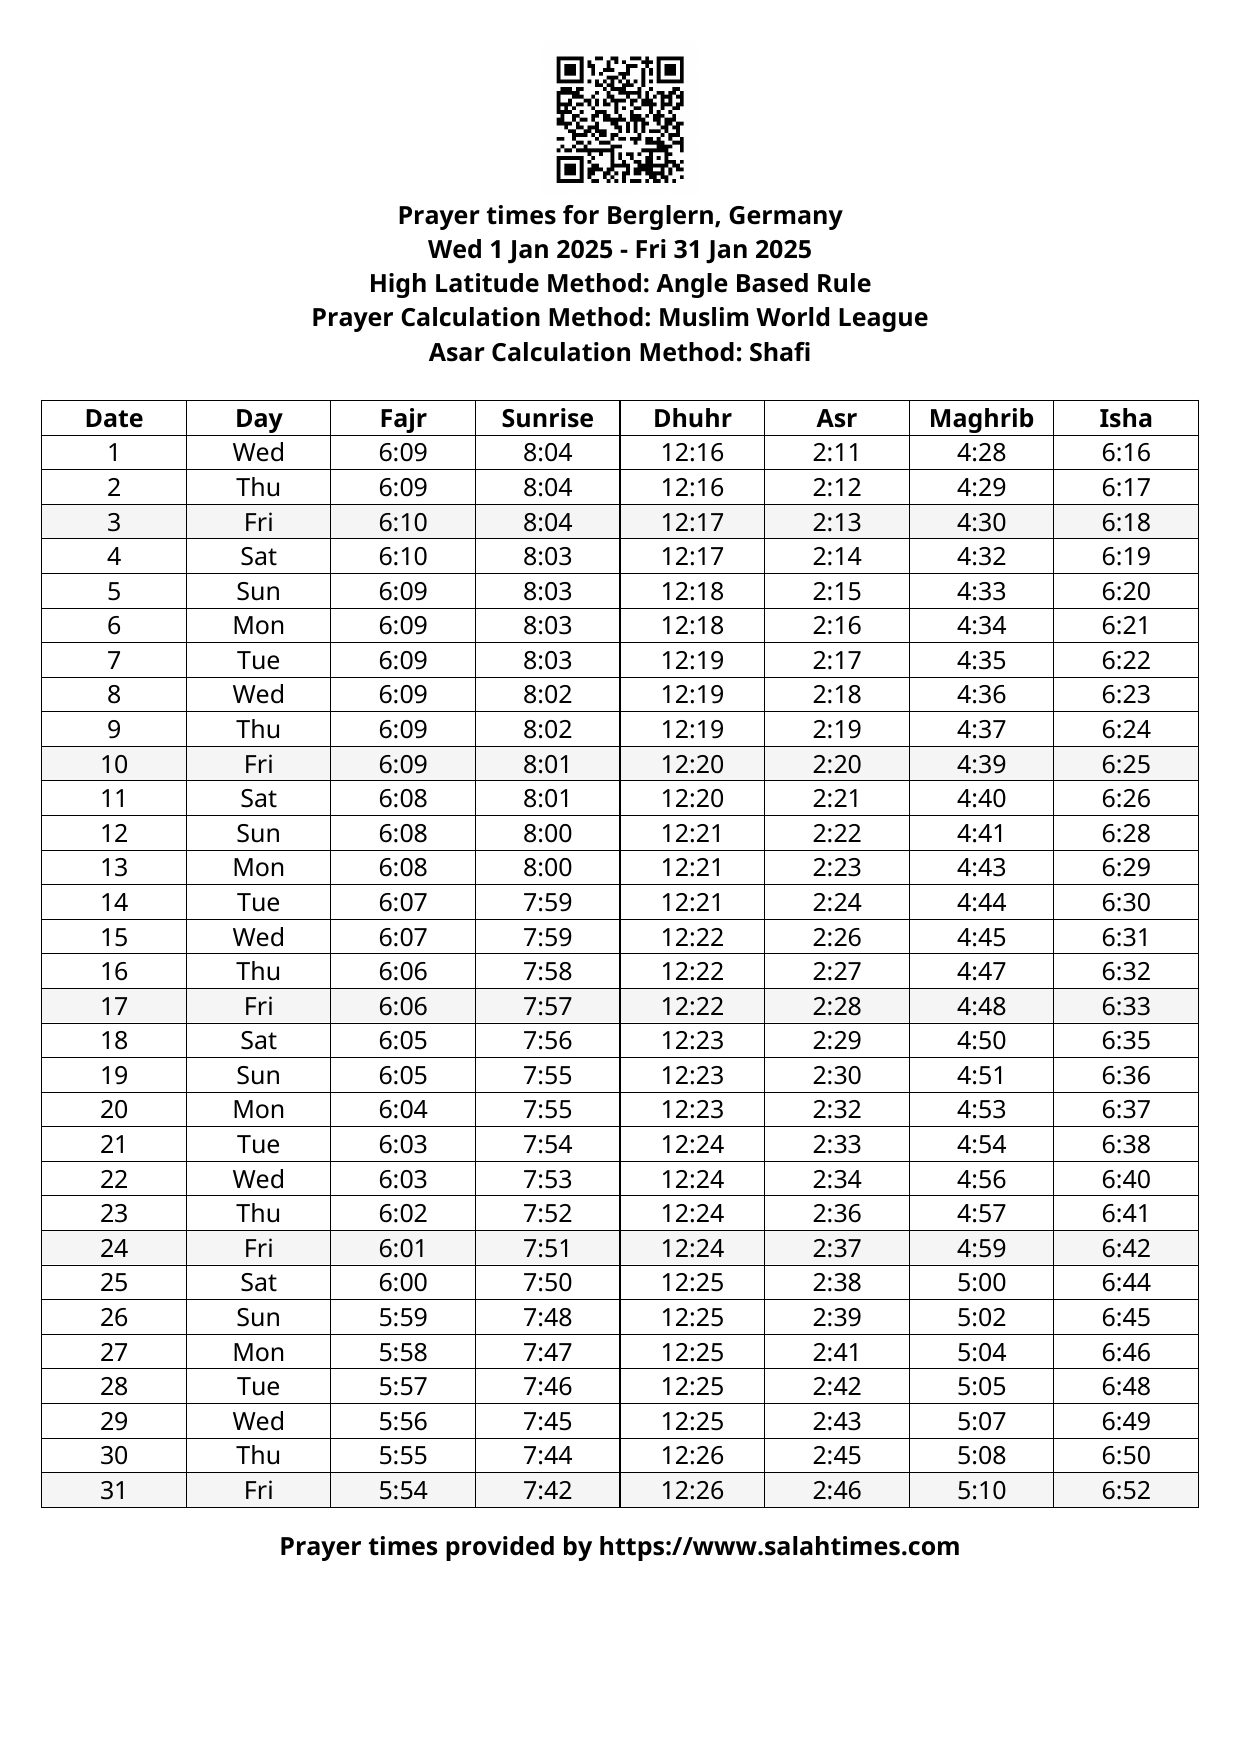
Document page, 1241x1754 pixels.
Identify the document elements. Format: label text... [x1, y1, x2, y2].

table_cell 4:59 [910, 1231, 1053, 1264]
table_cell 6:22 [1054, 643, 1198, 677]
table_cell Thu [187, 1439, 330, 1472]
table_cell 5:10 [910, 1473, 1053, 1507]
table_cell 27 [42, 1335, 186, 1368]
table_cell 5:54 [331, 1473, 475, 1507]
table_header Dhuhr [621, 401, 764, 434]
table_cell 6:02 [331, 1196, 475, 1230]
table_cell 13 [42, 851, 186, 884]
picture [542, 41, 699, 198]
table_cell 7:47 [476, 1335, 619, 1368]
table_cell 4:40 [910, 781, 1053, 815]
table_cell 12:24 [621, 1162, 764, 1195]
table_cell 6:33 [1054, 989, 1198, 1022]
table_cell 4:37 [910, 712, 1053, 746]
table_cell 2:24 [765, 885, 909, 919]
table_cell 7:58 [476, 954, 619, 988]
table_cell 7:44 [476, 1439, 619, 1472]
table_cell Mon [187, 1335, 330, 1368]
table_header Asr [765, 401, 909, 434]
table_cell 12:20 [621, 781, 764, 815]
table_cell 2:41 [765, 1335, 909, 1368]
table_cell 2:26 [765, 920, 909, 953]
table_cell 2:16 [765, 609, 909, 642]
table_cell Wed [187, 920, 330, 953]
table_cell 23 [42, 1196, 186, 1230]
table_cell Fri [187, 1231, 330, 1264]
table_cell 8:04 [476, 505, 619, 538]
table_cell Sun [187, 1300, 330, 1334]
table_cell Wed [187, 436, 330, 469]
table_cell 6:05 [331, 1058, 475, 1092]
table_cell 6:21 [1054, 609, 1198, 642]
table_cell 6:35 [1054, 1024, 1198, 1057]
table_cell 6:09 [331, 470, 475, 504]
table_cell 2:42 [765, 1369, 909, 1403]
table_cell 2:32 [765, 1093, 909, 1126]
table_cell 12:18 [621, 574, 764, 607]
table_cell 2 [42, 470, 186, 504]
table_cell Fri [187, 989, 330, 1022]
table_cell Wed [187, 678, 330, 711]
table_cell 2:33 [765, 1127, 909, 1161]
table_cell 6:41 [1054, 1196, 1198, 1230]
table_cell 7:54 [476, 1127, 619, 1161]
table_cell 8:04 [476, 470, 619, 504]
table_cell 8:02 [476, 678, 619, 711]
table_cell 9 [42, 712, 186, 746]
table_cell 7:55 [476, 1058, 619, 1092]
table_cell 2:22 [765, 816, 909, 849]
table_cell 4:28 [910, 436, 1053, 469]
table_cell 6:08 [331, 816, 475, 849]
table_cell 2:34 [765, 1162, 909, 1195]
table_cell Wed [187, 1162, 330, 1195]
table_cell 12:25 [621, 1266, 764, 1299]
table_header Sunrise [476, 401, 619, 434]
table_cell 12:16 [621, 436, 764, 469]
table_cell 6:03 [331, 1162, 475, 1195]
table_cell 8:00 [476, 851, 619, 884]
table_cell 4:56 [910, 1162, 1053, 1195]
table_cell 6:10 [331, 505, 475, 538]
table_cell 7 [42, 643, 186, 677]
table_cell 7:52 [476, 1196, 619, 1230]
table_cell 18 [42, 1024, 186, 1057]
table_cell 12:21 [621, 816, 764, 849]
table_cell 2:38 [765, 1266, 909, 1299]
table_cell 15 [42, 920, 186, 953]
table_cell 7:59 [476, 885, 619, 919]
table_cell 6:17 [1054, 470, 1198, 504]
table_cell 2:17 [765, 643, 909, 677]
table_cell 12:23 [621, 1093, 764, 1126]
table_cell 12 [42, 816, 186, 849]
table_cell 6:19 [1054, 539, 1198, 573]
table_cell 7:55 [476, 1093, 619, 1126]
table_cell 6:31 [1054, 920, 1198, 953]
table_cell 8:02 [476, 712, 619, 746]
table_cell 12:25 [621, 1404, 764, 1437]
table_cell 7:57 [476, 989, 619, 1022]
table_cell 2:30 [765, 1058, 909, 1092]
table_cell 4:39 [910, 747, 1053, 780]
table_cell Thu [187, 470, 330, 504]
table_cell 31 [42, 1473, 186, 1507]
table_cell 5:07 [910, 1404, 1053, 1437]
table_cell 6:48 [1054, 1369, 1198, 1403]
table_header Fajr [331, 401, 475, 434]
table_cell 6:37 [1054, 1093, 1198, 1126]
table_cell 8:01 [476, 781, 619, 815]
table_cell 4:47 [910, 954, 1053, 988]
table_cell 7:51 [476, 1231, 619, 1264]
text Asar Calculation Method: Shafi [42, 334, 1198, 368]
table_cell 4:29 [910, 470, 1053, 504]
table_cell 6:30 [1054, 885, 1198, 919]
table_cell 6:36 [1054, 1058, 1198, 1092]
text Prayer times provided by https://www.salahtimes.com [42, 1528, 1198, 1563]
table_cell Fri [187, 505, 330, 538]
table_cell 4:43 [910, 851, 1053, 884]
table_cell 8:03 [476, 643, 619, 677]
table_cell 10 [42, 747, 186, 780]
table_cell Tue [187, 1127, 330, 1161]
table_cell 12:20 [621, 747, 764, 780]
table_cell 12:26 [621, 1473, 764, 1507]
table_cell 2:19 [765, 712, 909, 746]
table_cell 11 [42, 781, 186, 815]
table_cell Mon [187, 609, 330, 642]
table_cell 7:50 [476, 1266, 619, 1299]
table_cell 4:33 [910, 574, 1053, 607]
table_cell 12:23 [621, 1024, 764, 1057]
table_cell Tue [187, 885, 330, 919]
table_cell 19 [42, 1058, 186, 1092]
table_cell 6:42 [1054, 1231, 1198, 1264]
table_cell 2:36 [765, 1196, 909, 1230]
table_cell 6:08 [331, 781, 475, 815]
table_cell 4 [42, 539, 186, 573]
table_cell 12:22 [621, 989, 764, 1022]
table_cell 6:24 [1054, 712, 1198, 746]
table_cell 6:32 [1054, 954, 1198, 988]
table_cell 7:59 [476, 920, 619, 953]
table_cell 12:19 [621, 678, 764, 711]
table_cell 1 [42, 436, 186, 469]
table_cell 5:57 [331, 1369, 475, 1403]
table_cell 6:07 [331, 885, 475, 919]
table_cell 2:12 [765, 470, 909, 504]
table_cell 6:07 [331, 920, 475, 953]
table_cell 12:25 [621, 1369, 764, 1403]
table_cell Sat [187, 781, 330, 815]
table_cell 4:35 [910, 643, 1053, 677]
text Prayer times for Berglern, Germany [42, 198, 1198, 232]
table_cell 12:25 [621, 1335, 764, 1368]
table_cell 6:44 [1054, 1266, 1198, 1299]
table_cell 12:25 [621, 1300, 764, 1334]
table_cell 6:25 [1054, 747, 1198, 780]
table_cell 6:06 [331, 954, 475, 988]
table_cell 5:56 [331, 1404, 475, 1437]
table_cell 7:46 [476, 1369, 619, 1403]
table_cell 4:44 [910, 885, 1053, 919]
table_cell 6:06 [331, 989, 475, 1022]
text Wed 1 Jan 2025 - Fri 31 Jan 2025 [42, 232, 1198, 266]
table_header Maghrib [910, 401, 1053, 434]
table_cell 6:09 [331, 747, 475, 780]
table_cell 12:22 [621, 954, 764, 988]
table_cell 7:42 [476, 1473, 619, 1507]
table_cell 6:09 [331, 643, 475, 677]
table_cell 6:10 [331, 539, 475, 573]
table_cell 6:29 [1054, 851, 1198, 884]
table_cell 17 [42, 989, 186, 1022]
table_cell 6:04 [331, 1093, 475, 1126]
table_cell 6:40 [1054, 1162, 1198, 1195]
table_cell 4:30 [910, 505, 1053, 538]
table_cell Sat [187, 1266, 330, 1299]
table_cell 2:43 [765, 1404, 909, 1437]
table_cell 4:34 [910, 609, 1053, 642]
table_cell 12:21 [621, 885, 764, 919]
table_cell Mon [187, 1093, 330, 1126]
table_cell 5:59 [331, 1300, 475, 1334]
table_cell 28 [42, 1369, 186, 1403]
table_cell 6:09 [331, 609, 475, 642]
table_cell 4:57 [910, 1196, 1053, 1230]
table_cell Sun [187, 816, 330, 849]
table_cell 2:14 [765, 539, 909, 573]
table_cell 2:15 [765, 574, 909, 607]
table_cell 6:01 [331, 1231, 475, 1264]
table_cell Fri [187, 1473, 330, 1507]
table_cell 6:38 [1054, 1127, 1198, 1161]
table_cell 12:17 [621, 539, 764, 573]
table_cell 6:09 [331, 436, 475, 469]
table_cell 8:00 [476, 816, 619, 849]
table_cell 2:21 [765, 781, 909, 815]
table_cell 12:19 [621, 712, 764, 746]
table_cell 6:00 [331, 1266, 475, 1299]
table_cell 6 [42, 609, 186, 642]
table_cell 4:53 [910, 1093, 1053, 1126]
table_cell Thu [187, 954, 330, 988]
table_cell 4:48 [910, 989, 1053, 1022]
table_cell 5:08 [910, 1439, 1053, 1472]
table_cell 6:09 [331, 574, 475, 607]
table_cell 5 [42, 574, 186, 607]
table_cell Sat [187, 1024, 330, 1057]
table_cell 2:37 [765, 1231, 909, 1264]
table_cell Sun [187, 574, 330, 607]
table_cell Thu [187, 1196, 330, 1230]
table_cell 20 [42, 1093, 186, 1126]
table_header Date [42, 401, 186, 434]
table_cell 5:02 [910, 1300, 1053, 1334]
table_cell 2:23 [765, 851, 909, 884]
table_cell 2:28 [765, 989, 909, 1022]
table_cell 5:55 [331, 1439, 475, 1472]
table_cell 4:32 [910, 539, 1053, 573]
table_cell 5:05 [910, 1369, 1053, 1403]
table_cell 12:16 [621, 470, 764, 504]
text High Latitude Method: Angle Based Rule [42, 266, 1198, 300]
table_cell 4:41 [910, 816, 1053, 849]
table_cell 6:49 [1054, 1404, 1198, 1437]
table_cell 6:52 [1054, 1473, 1198, 1507]
table_header Isha [1054, 401, 1198, 434]
table_cell 7:53 [476, 1162, 619, 1195]
table_cell Wed [187, 1404, 330, 1437]
table_cell Tue [187, 643, 330, 677]
table_cell 6:18 [1054, 505, 1198, 538]
table_cell 2:46 [765, 1473, 909, 1507]
table_cell 5:58 [331, 1335, 475, 1368]
table_cell 4:51 [910, 1058, 1053, 1092]
table_cell Sun [187, 1058, 330, 1092]
table_cell 26 [42, 1300, 186, 1334]
table_cell 6:09 [331, 678, 475, 711]
table_cell 2:20 [765, 747, 909, 780]
table_cell 4:54 [910, 1127, 1053, 1161]
table_cell 2:45 [765, 1439, 909, 1472]
table_cell 4:36 [910, 678, 1053, 711]
table_cell 2:11 [765, 436, 909, 469]
table_cell 6:20 [1054, 574, 1198, 607]
table_cell 4:45 [910, 920, 1053, 953]
table_cell 4:50 [910, 1024, 1053, 1057]
table_cell 12:24 [621, 1231, 764, 1264]
table_cell Fri [187, 747, 330, 780]
table_cell 2:29 [765, 1024, 909, 1057]
table_cell 12:24 [621, 1196, 764, 1230]
table_cell 3 [42, 505, 186, 538]
table_cell 7:45 [476, 1404, 619, 1437]
table_cell 2:39 [765, 1300, 909, 1334]
table_cell 2:27 [765, 954, 909, 988]
table_cell 8:03 [476, 574, 619, 607]
table_cell 12:18 [621, 609, 764, 642]
table_cell 6:45 [1054, 1300, 1198, 1334]
table_cell 12:19 [621, 643, 764, 677]
table_cell 6:09 [331, 712, 475, 746]
table_cell 12:24 [621, 1127, 764, 1161]
table_cell 12:23 [621, 1058, 764, 1092]
table_cell 6:26 [1054, 781, 1198, 815]
table_cell 5:04 [910, 1335, 1053, 1368]
table_cell 6:23 [1054, 678, 1198, 711]
table_cell 5:00 [910, 1266, 1053, 1299]
table_cell 6:46 [1054, 1335, 1198, 1368]
table_cell Tue [187, 1369, 330, 1403]
table_cell 25 [42, 1266, 186, 1299]
table_cell 8:03 [476, 539, 619, 573]
table_header Day [187, 401, 330, 434]
table_cell 12:17 [621, 505, 764, 538]
table_cell 12:26 [621, 1439, 764, 1472]
table_cell 7:56 [476, 1024, 619, 1057]
table_cell 8:01 [476, 747, 619, 780]
table_cell 12:21 [621, 851, 764, 884]
table_cell 6:28 [1054, 816, 1198, 849]
table_cell 21 [42, 1127, 186, 1161]
table_cell 29 [42, 1404, 186, 1437]
table_cell 6:50 [1054, 1439, 1198, 1472]
table_cell 6:03 [331, 1127, 475, 1161]
table_cell 6:05 [331, 1024, 475, 1057]
table_cell Thu [187, 712, 330, 746]
table_cell 14 [42, 885, 186, 919]
table_cell 30 [42, 1439, 186, 1472]
text Prayer Calculation Method: Muslim World League [42, 300, 1198, 334]
table_cell 2:18 [765, 678, 909, 711]
table_cell 2:13 [765, 505, 909, 538]
table_cell 24 [42, 1231, 186, 1264]
table_cell 7:48 [476, 1300, 619, 1334]
table_cell 8:04 [476, 436, 619, 469]
table_cell 8 [42, 678, 186, 711]
table_cell Mon [187, 851, 330, 884]
table_cell 6:08 [331, 851, 475, 884]
table_cell Sat [187, 539, 330, 573]
table_cell 6:16 [1054, 436, 1198, 469]
table_cell 16 [42, 954, 186, 988]
table_cell 22 [42, 1162, 186, 1195]
table_cell 12:22 [621, 920, 764, 953]
table_cell 8:03 [476, 609, 619, 642]
